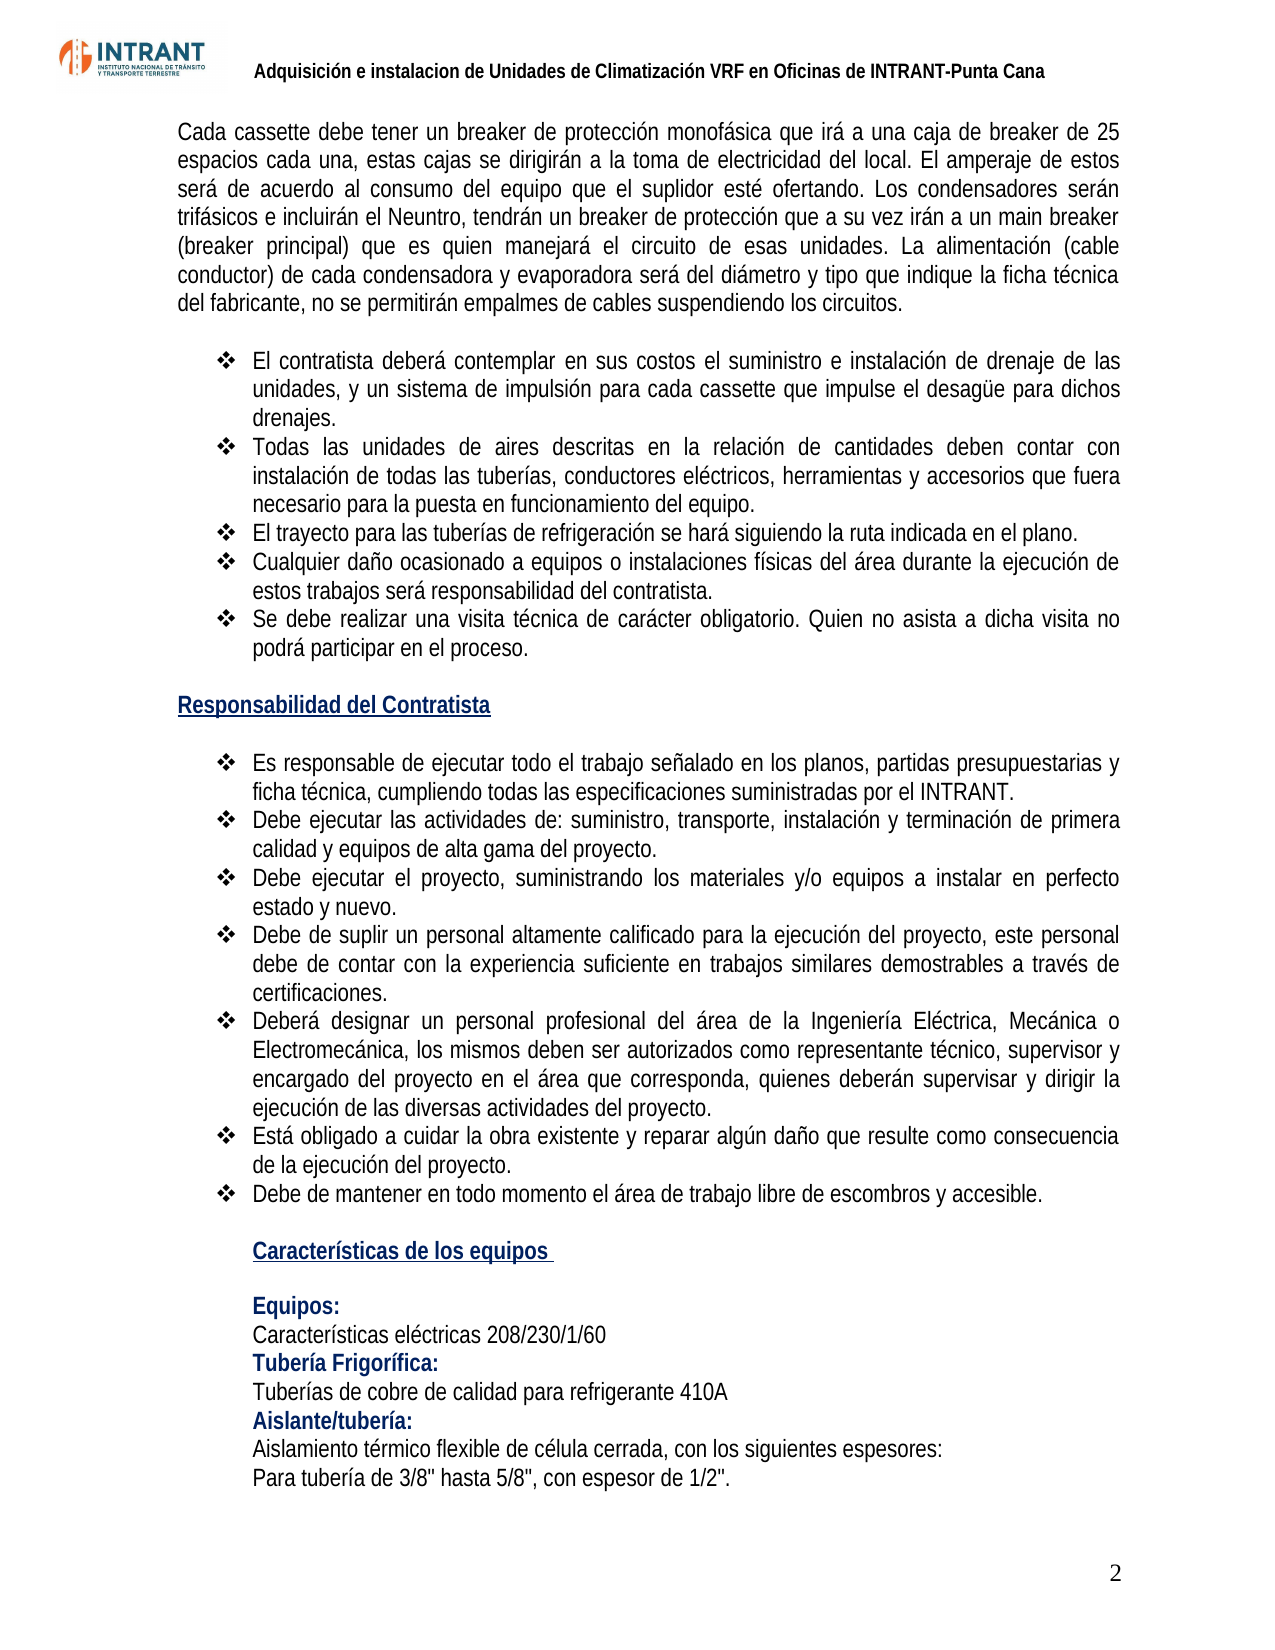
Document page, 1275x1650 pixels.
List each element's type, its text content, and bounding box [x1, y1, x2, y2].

list Todas las unidades de aires descritas en la relación de cantidades deben contar con instalación de todas las tuberías, conductores eléctricos, herramientas y accesorios que fuera necesario para la puesta en funcionamiento del equipo. [215, 432, 1122, 518]
text Responsabilidad del Contratista [177, 690, 1122, 719]
picture [56, 21, 228, 94]
list El trayecto para las tuberías de refrigeración se hará siguiendo la ruta indicada en el plano. [215, 518, 1122, 547]
list Tubería Frigorífica: [252, 1348, 1122, 1377]
list Equipos: [252, 1291, 1122, 1320]
list Aislante/tubería: [252, 1406, 1122, 1434]
list Debe ejecutar las actividades de: suministro, transporte, instalación y terminación de primera calidad y equipos de alta gama del proyecto. [215, 805, 1122, 863]
list Debe ejecutar el proyecto, suministrando los materiales y/o equipos a instalar en perfecto estado y nuevo. [215, 863, 1122, 920]
list El contratista deberá contemplar en sus costos el suministro e instalación de drenaje de las unidades, y un sistema de impulsión para cada cassette que impulse el desagüe para dichos drenajes. [215, 346, 1122, 432]
list Se debe realizar una visita técnica de carácter obligatorio. Quien no asista a dicha visita no podrá participar en el proceso. [215, 604, 1122, 662]
list Es responsable de ejecutar todo el trabajo señalado en los planos, partidas presupuestarias y ficha técnica, cumpliendo todas las especificaciones suministradas por el INTRANT. [215, 748, 1122, 805]
list Está obligado a cuidar la obra existente y reparar algún daño que resulte como consecuencia de la ejecución del proyecto. [215, 1121, 1122, 1179]
list Características eléctricas 208/230/1/60 [252, 1320, 1122, 1348]
list Debe de suplir un personal altamente calificado para la ejecución del proyecto, este personal debe de contar con la experiencia suficiente en trabajos similares demostrables a través de certificaciones. [215, 920, 1122, 1006]
text Cada cassette debe tener un breaker de protección monofásica que irá a una caja de breaker de 25 espacios cada una, estas cajas se dirigirán a la toma de electricidad del local. El amperaje de estos será de acuerdo al consumo del equipo que el suplidor esté ofertando. Los condensadores serán trifásicos e incluirán el Neuntro, tendrán un breaker de protección que a su vez irán a un main breaker (breaker principal) que es quien manejará el circuito de esas unidades. La alimentación (cable conductor) de cada condensadora y evaporadora será del diámetro y tipo que indique la ficha técnica del fabricante, no se permitirán empalmes de cables suspendiendo los circuitos. [177, 116, 1122, 317]
list Tuberías de cobre de calidad para refrigerante 410A [252, 1377, 1122, 1406]
list Deberá designar un personal profesional del área de la Ingeniería Eléctrica, Mecánica o Electromecánica, los mismos deben ser autorizados como representante técnico, supervisor y encargado del proyecto en el área que corresponda, quienes deberán supervisar y dirigir la ejecución de las diversas actividades del proyecto. [215, 1006, 1122, 1121]
list Cualquier daño ocasionado a equipos o instalaciones físicas del área durante la ejecución de estos trabajos será responsabilidad del contratista. [215, 547, 1122, 604]
list Aislamiento térmico flexible de célula cerrada, con los siguientes espesores: [252, 1434, 1122, 1463]
list Características de los equipos [252, 1236, 1122, 1265]
list Para tubería de 3/8" hasta 5/8", con espesor de 1/2". [252, 1463, 1122, 1492]
list Debe de mantener en todo momento el área de trabajo libre de escombros y accesible. [215, 1179, 1122, 1207]
